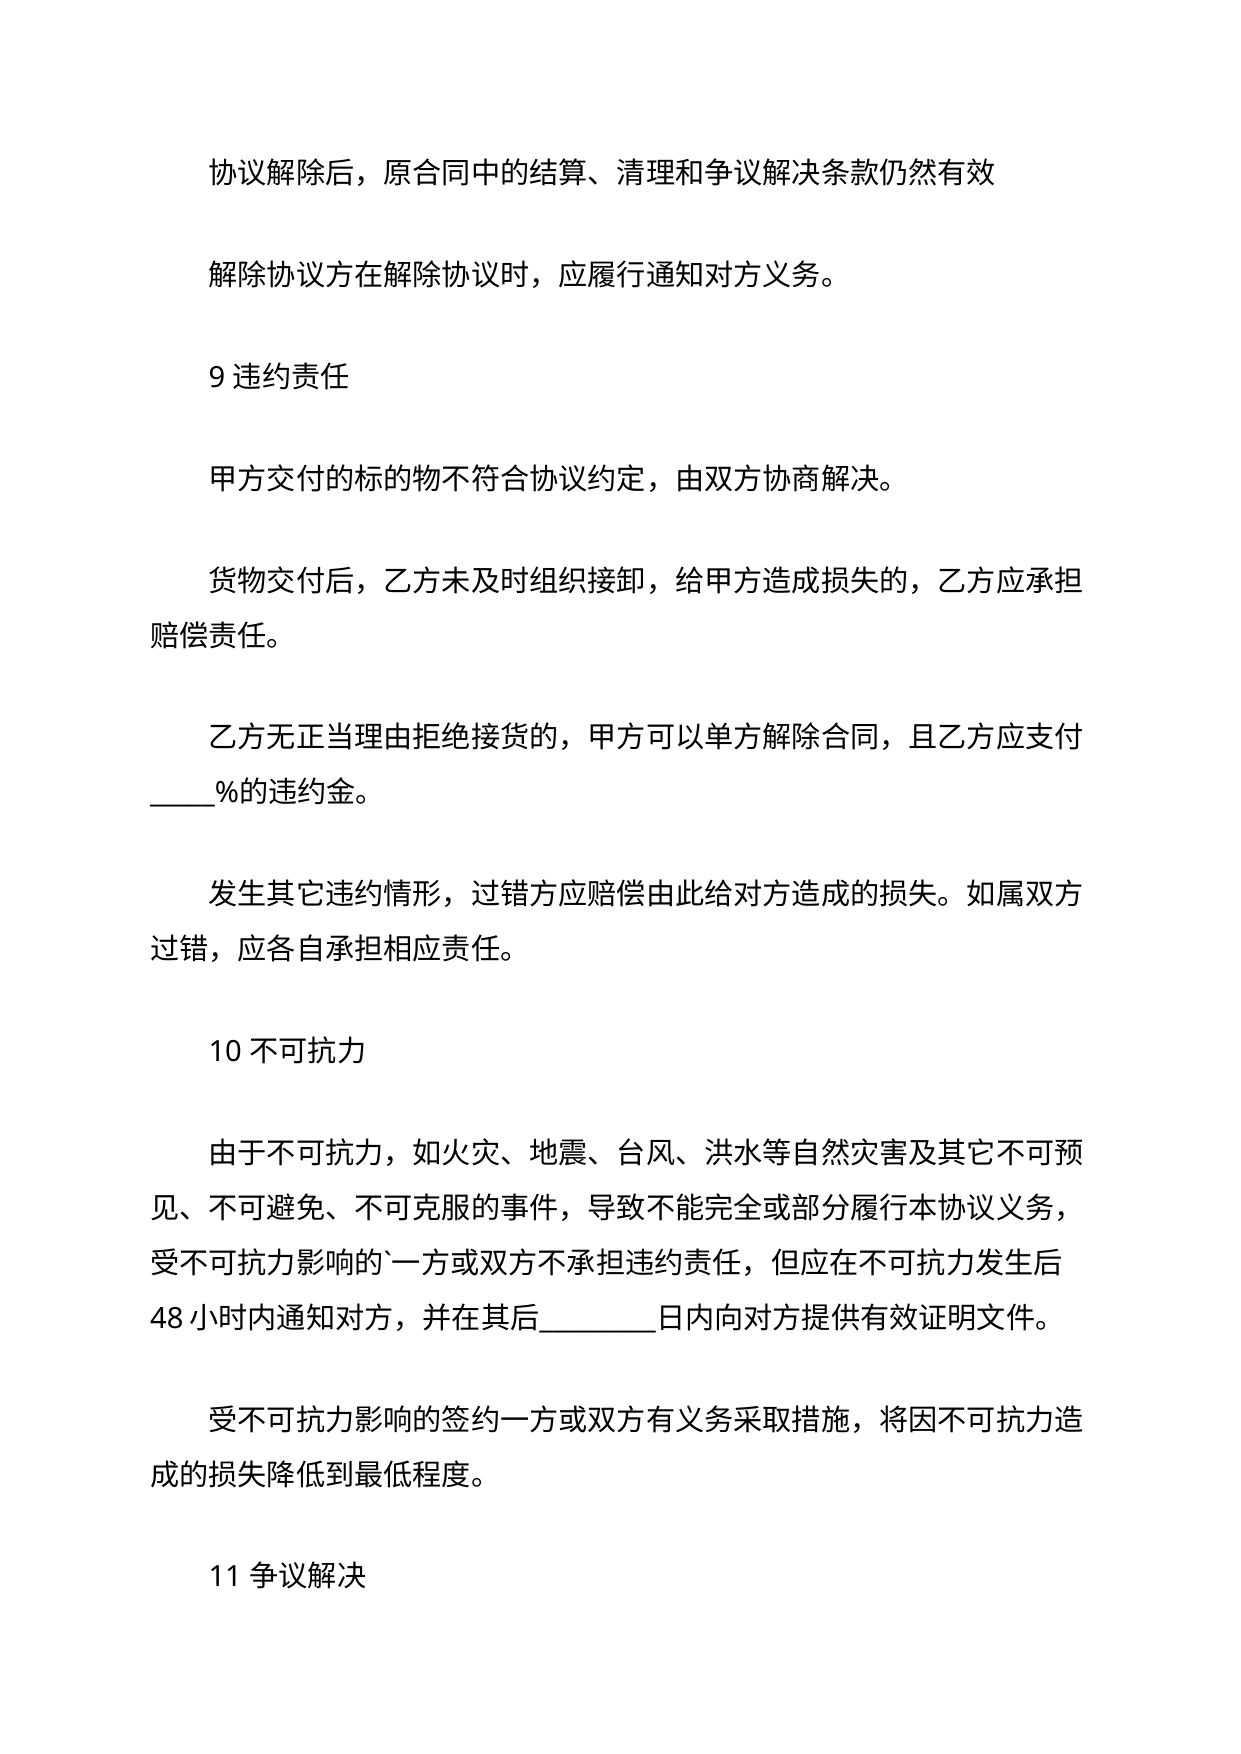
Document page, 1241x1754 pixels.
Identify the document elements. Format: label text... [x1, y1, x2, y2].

text 受不可抗力影响的签约一方或双方有义务采取措施，将因不可抗力造成的损失降低到最低程度。 [150, 1396, 1090, 1493]
text 发生其它违约情形，过错方应赔偿由此给对方造成的损失。如属双方过错，应各自承担相应责任。 [150, 871, 1090, 968]
text 甲方交付的标的物不符合协议约定，由双方协商解决。 [150, 456, 1090, 498]
text 乙方无正当理由拒绝接货的，甲方可以单方解除合同，且乙方应支付_____%的违约金。 [150, 714, 1090, 811]
text 11 争议解决 [150, 1553, 1090, 1595]
text 解除协议方在解除协议时，应履行通知对方义务。 [150, 252, 1090, 294]
text 协议解除后，原合同中的结算、清理和争议解决条款仍然有效 [150, 150, 1090, 192]
text 货物交付后，乙方未及时组织接卸，给甲方造成损失的，乙方应承担赔偿责任。 [150, 557, 1090, 654]
text 由于不可抗力，如火灾、地震、台风、洪水等自然灾害及其它不可预见、不可避免、不可克服的事件，导致不能完全或部分履行本协议义务，受不可抗力影响的`一方或双方不承担违约责任，但应在不可抗力发生后48小时内通知对方，并在其后_________日内向对方提供有效证明文件。 [150, 1129, 1090, 1337]
text 9 违约责任 [150, 353, 1090, 396]
text 10 不可抗力 [150, 1027, 1090, 1070]
